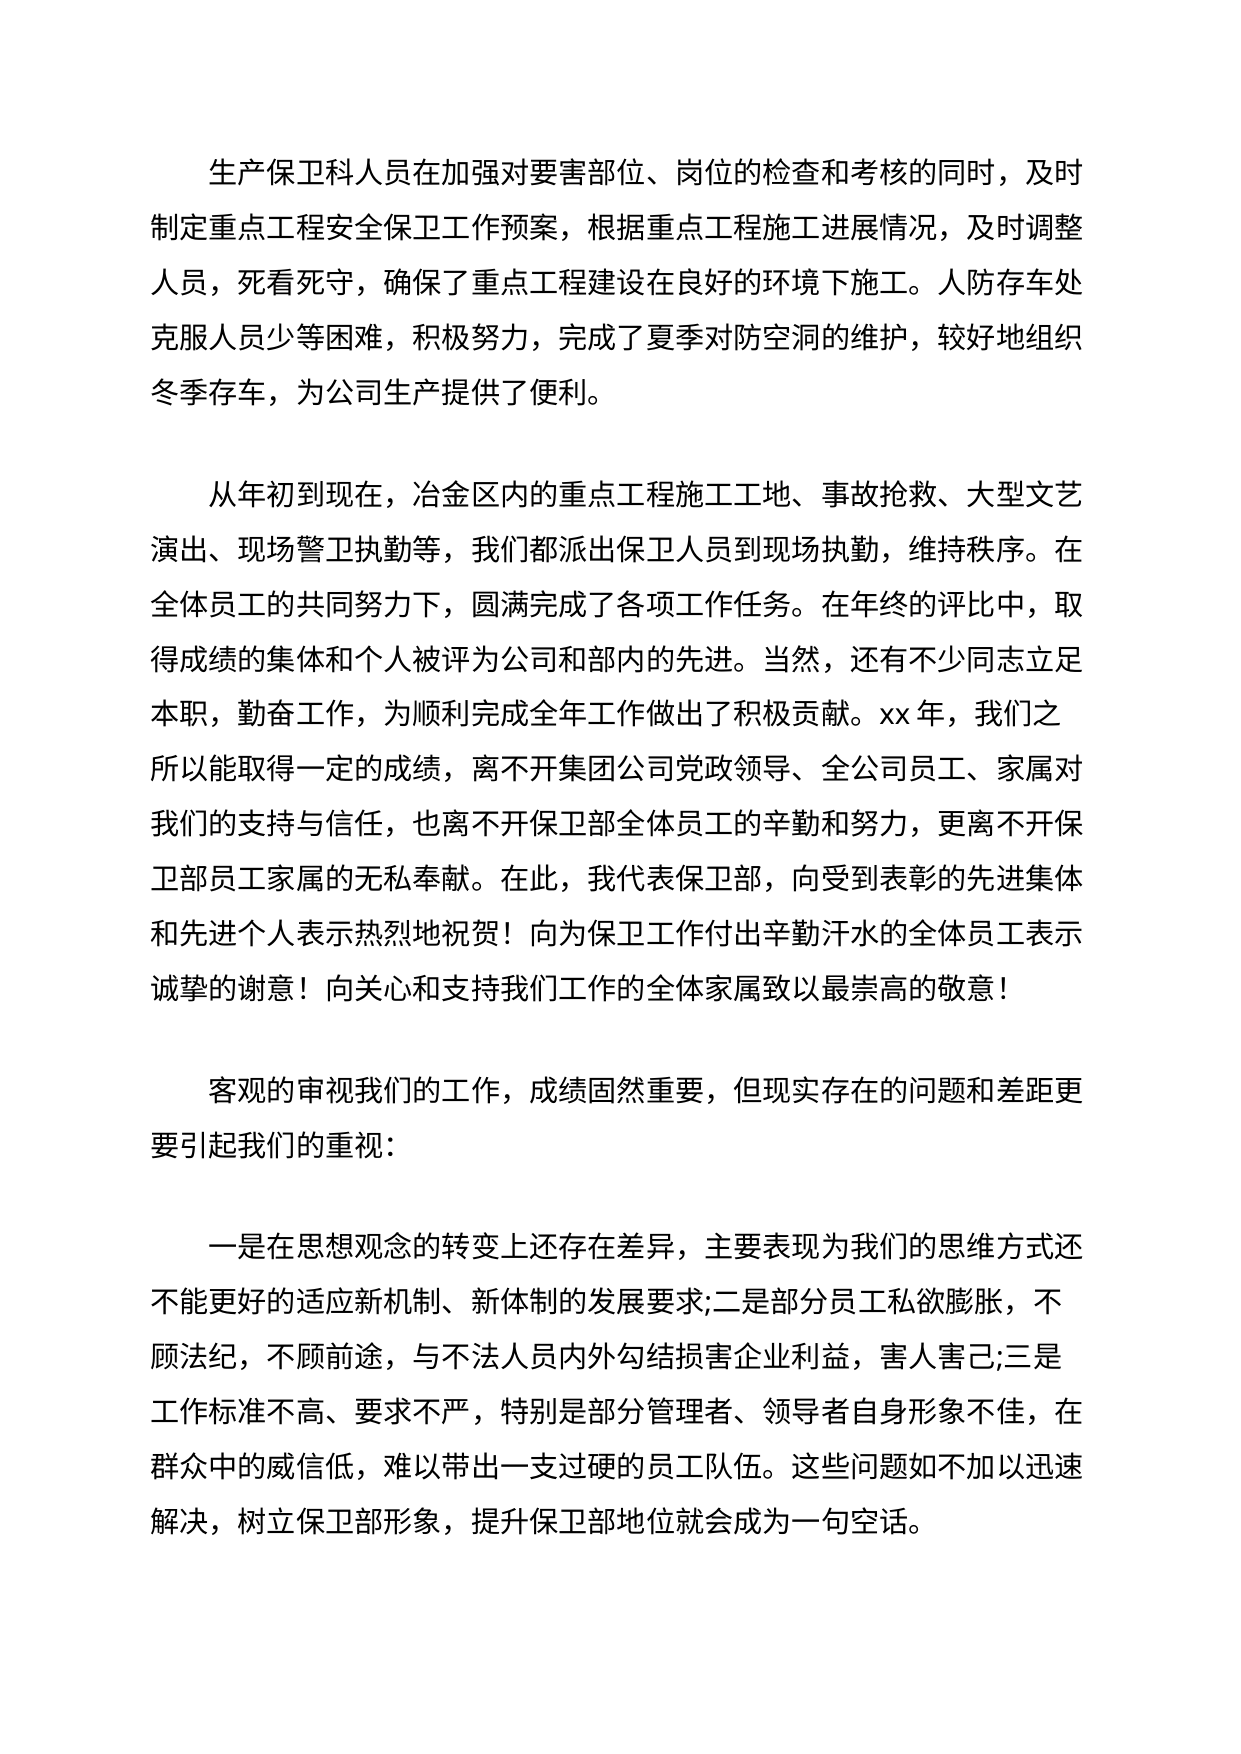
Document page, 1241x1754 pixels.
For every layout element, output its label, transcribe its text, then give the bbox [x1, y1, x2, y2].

text 一是在思想观念的转变上还存在差异，主要表现为我们的思维方式还不能更好的适应新机制、新体制的发展要求;二是部分员工私欲膨胀，不顾法纪，不顾前途，与不法人员内外勾结损害企业利益，害人害己;三是工作标准不高、要求不严，特别是部分管理者、领导者自身形象不佳，在群众中的威信低，难以带出一支过硬的员工队伍。这些问题如不加以迅速解决，树立保卫部形象，提升保卫部地位就会成为一句空话。 [150, 1224, 1090, 1541]
text 从年初到现在，冶金区内的重点工程施工工地、事故抢救、大型文艺演出、现场警卫执勤等，我们都派出保卫人员到现场执勤，维持秩序。在全体员工的共同努力下，圆满完成了各项工作任务。在年终的评比中，取得成绩的集体和个人被评为公司和部内的先进。当然，还有不少同志立足本职，勤奋工作，为顺利完成全年工作做出了积极贡献。xx年，我们之所以能取得一定的成绩，离不开集团公司党政领导、全公司员工、家属对我们的支持与信任，也离不开保卫部全体员工的辛勤和努力，更离不开保卫部员工家属的无私奉献。在此，我代表保卫部，向受到表彰的先进集体和先进个人表示热烈地祝贺！向为保卫工作付出辛勤汗水的全体员工表示诚挚的谢意！向关心和支持我们工作的全体家属致以最崇高的敬意！ [150, 471, 1090, 1008]
text 生产保卫科人员在加强对要害部位、岗位的检查和考核的同时，及时制定重点工程安全保卫工作预案，根据重点工程施工进展情况，及时调整人员，死看死守，确保了重点工程建设在良好的环境下施工。人防存车处克服人员少等困难，积极努力，完成了夏季对防空洞的维护，较好地组织冬季存车，为公司生产提供了便利。 [150, 150, 1090, 412]
text 客观的审视我们的工作，成绩固然重要，但现实存在的问题和差距更要引起我们的重视： [150, 1067, 1090, 1164]
